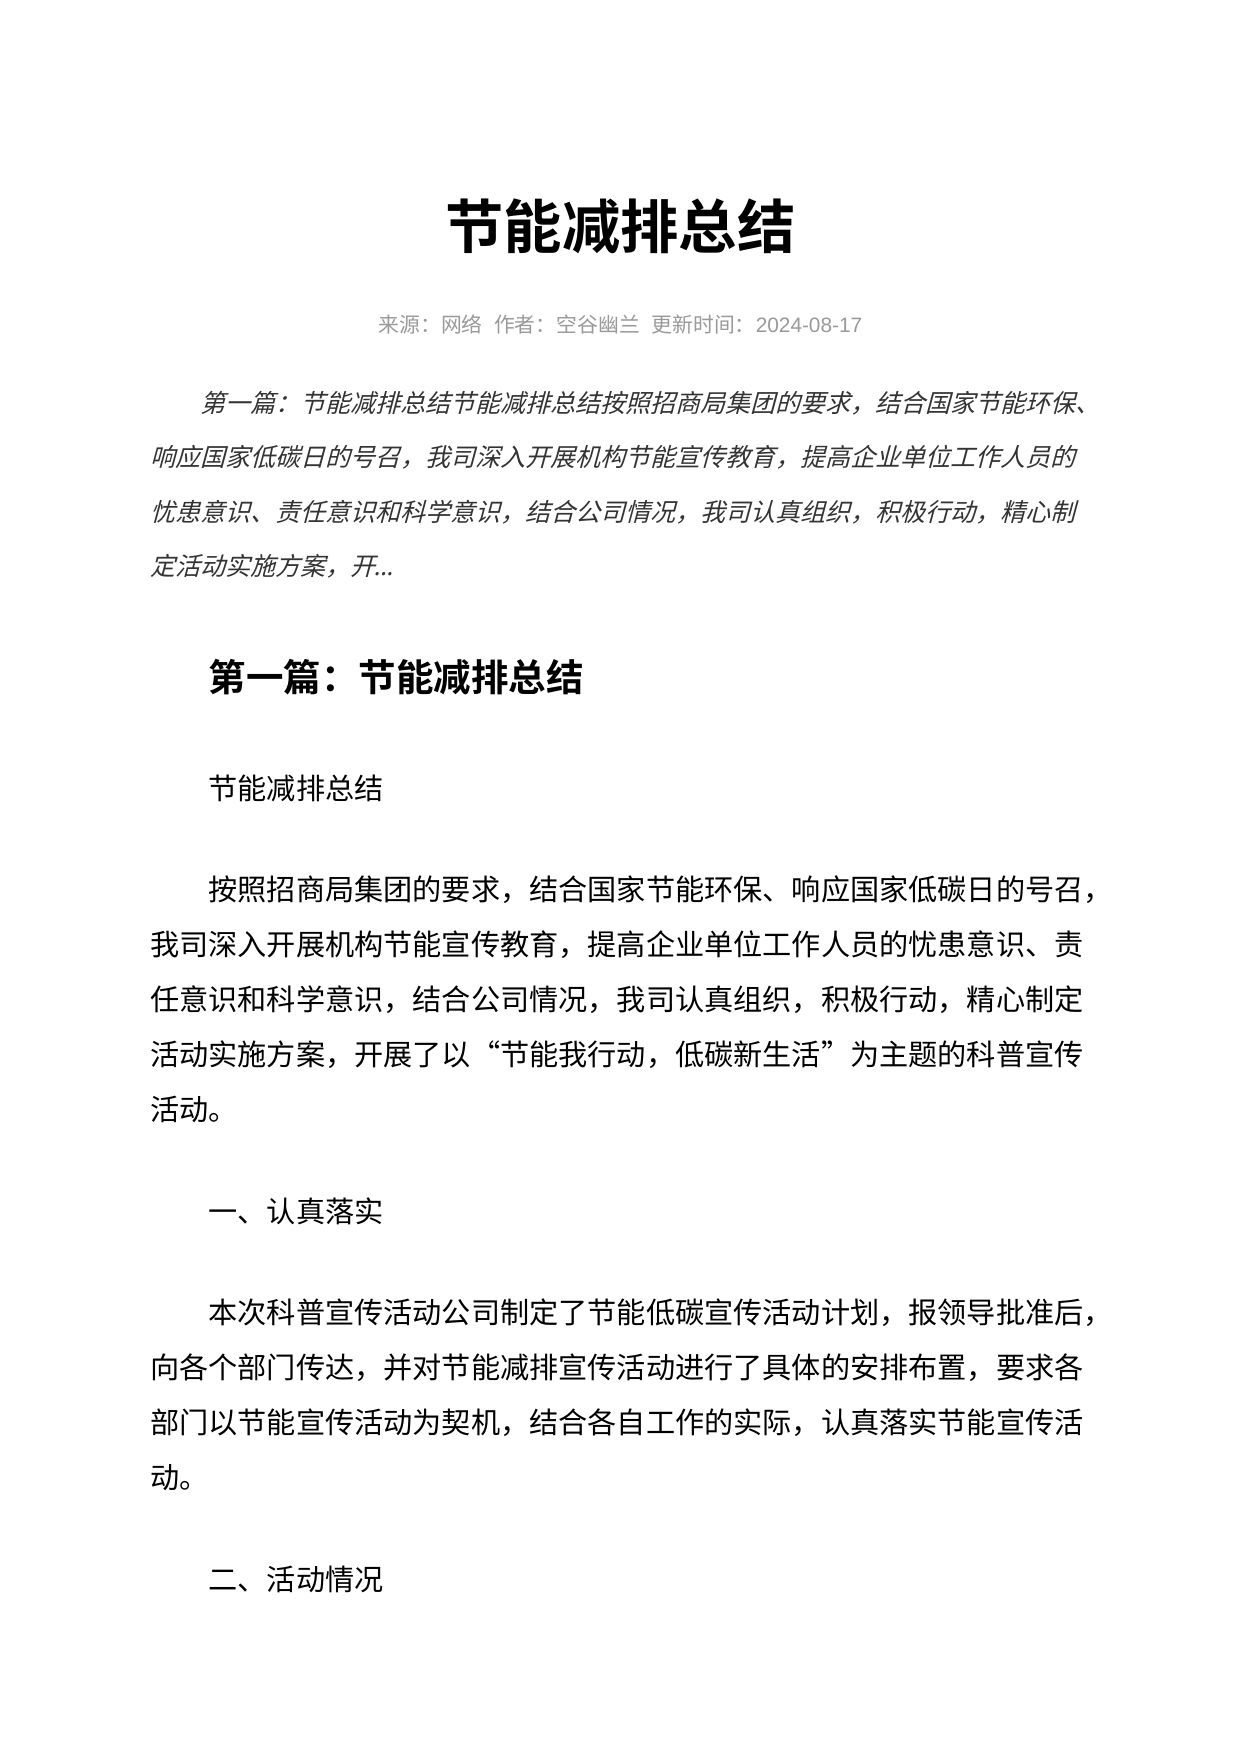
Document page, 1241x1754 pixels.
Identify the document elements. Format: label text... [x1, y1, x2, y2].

text 来源：网络 作者：空谷幽兰 更新时间：2024-08-17 [150, 313, 1090, 337]
text 二、活动情况 [150, 1557, 1090, 1599]
text 节能减排总结 [150, 765, 1090, 807]
text 一、认真落实 [150, 1188, 1090, 1231]
text 按照招商局集团的要求，结合国家节能环保、响应国家低碳日的号召，我司深入开展机构节能宣传教育，提高企业单位工作人员的忧患意识、责任意识和科学意识，结合公司情况，我司认真组织，积极行动，精心制定活动实施方案，开展了以“节能我行动，低碳新生活”为主题的科普宣传活动。 [150, 867, 1090, 1129]
text 本次科普宣传活动公司制定了节能低碳宣传活动计划，报领导批准后，向各个部门传达，并对节能减排宣传活动进行了具体的安排布置，要求各部门以节能宣传活动为契机，结合各自工作的实际，认真落实节能宣传活动。 [150, 1290, 1090, 1497]
text 第一篇：节能减排总结节能减排总结按照招商局集团的要求，结合国家节能环保、响应国家低碳日的号召，我司深入开展机构节能宣传教育，提高企业单位工作人员的忧患意识、责任意识和科学意识，结合公司情况，我司认真组织，积极行动，精心制定活动实施方案，开... [150, 383, 1090, 583]
text 第一篇：节能减排总结 [150, 648, 1090, 702]
subtitle 节能减排总结 [150, 181, 1090, 266]
